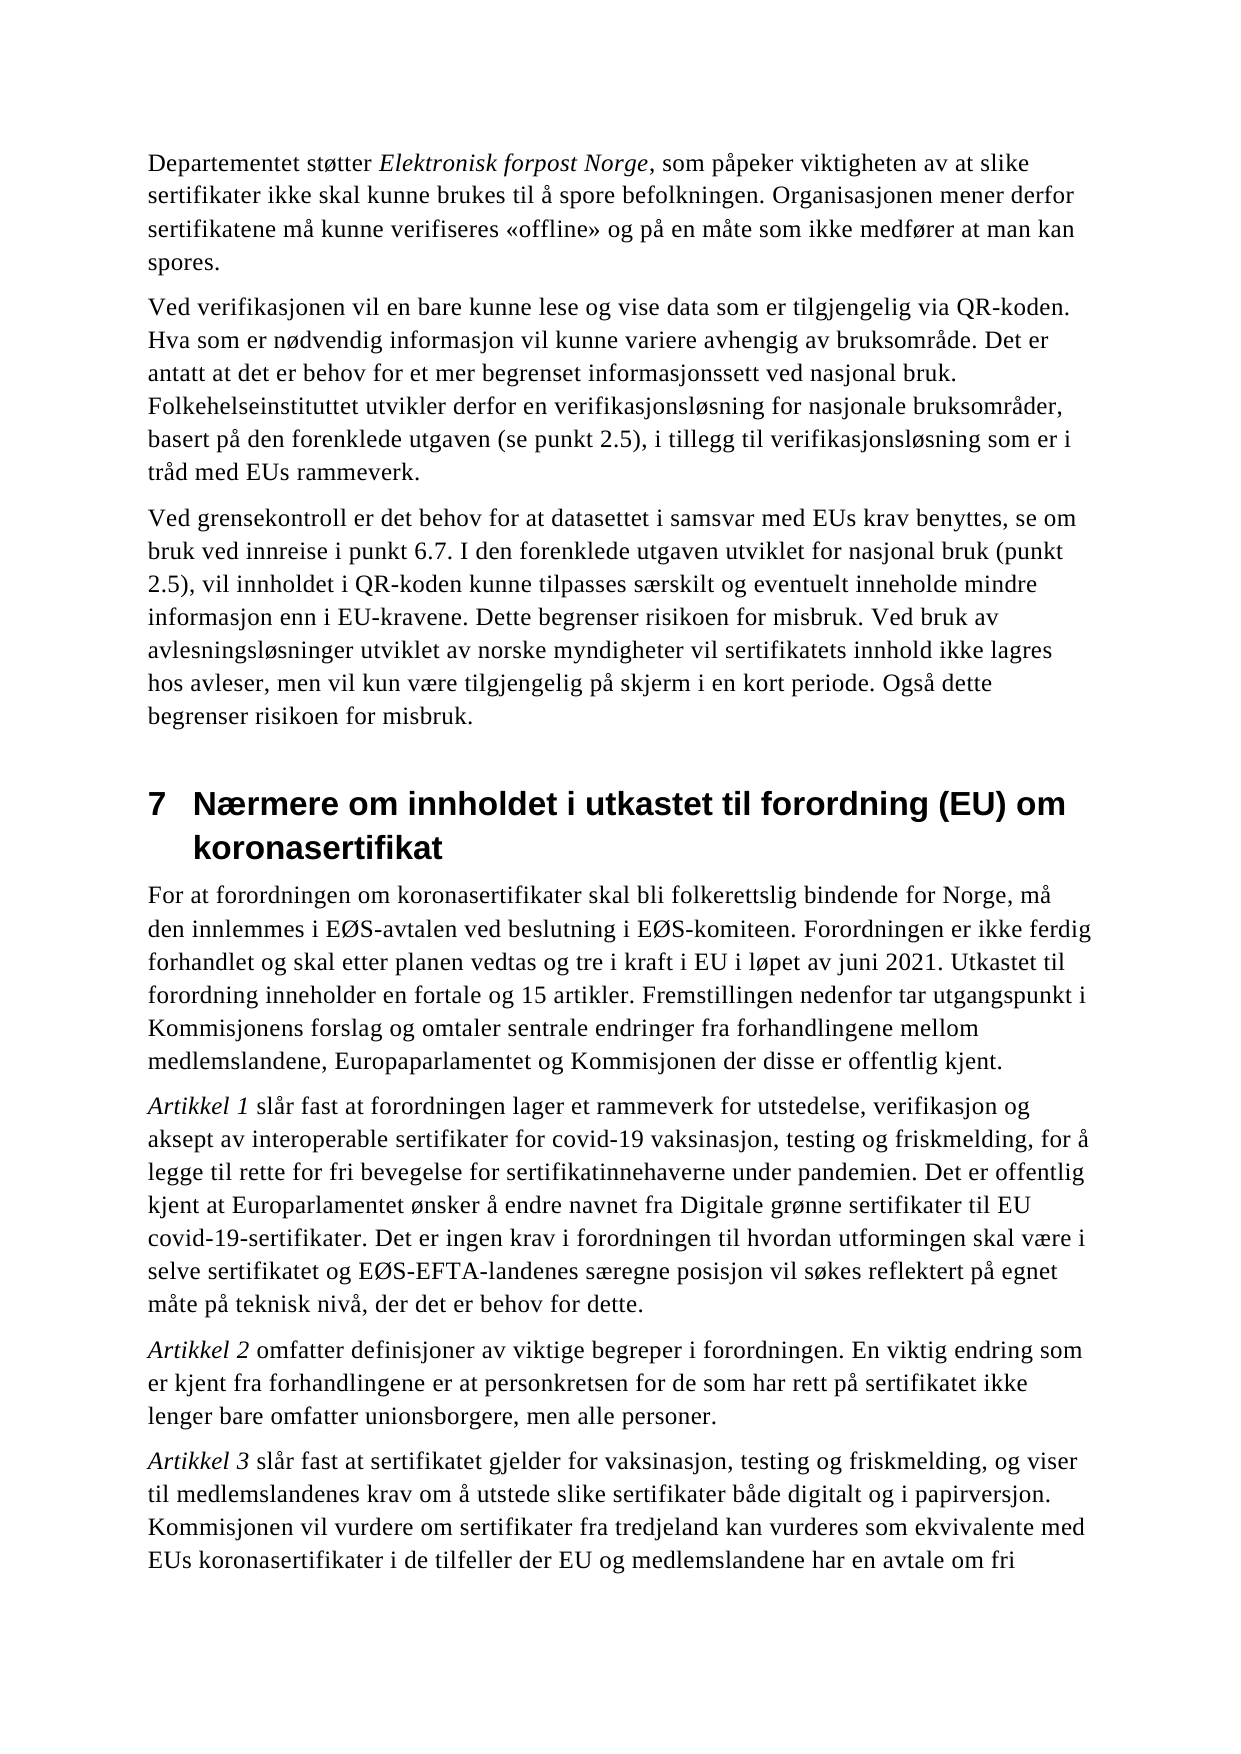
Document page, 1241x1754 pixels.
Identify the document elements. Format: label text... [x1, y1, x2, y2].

text Artikkel 2 omfatter definisjoner av viktige begreper i forordningen. En viktig endring som er kjent fra forhandlingene er at personkretsen for de som har rett på sertifikatet ikke lenger bare omfatter unionsborgere, men alle personer. [148, 1335, 1093, 1430]
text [148, 1446, 1093, 1574]
text Ved verifikasjonen vil en bare kunne lese og vise data som er tilgjengelig via QR-koden. Hva som er nødvendig informasjon vil kunne variere avhengig av bruksområde. Det er antatt at det er behov for et mer begrenset informasjonssett ved nasjonal bruk. Folkehelseinstituttet utvikler derfor en verifikasjonsløsning for nasjonale bruksområder, basert på den forenklede utgaven (se punkt 2.5), i tillegg til verifikasjonsløsning som er i tråd med EUs rammeverk. [148, 292, 1093, 486]
text For at forordningen om koronasertifikater skal bli folkerettslig bindende for Norge, må den innlemmes i EØS-avtalen ved beslutning i EØS-komiteen. Forordningen er ikke ferdig forhandlet og skal etter planen vedtas og tre i kraft i EU i løpet av juni 2021. Utkastet til forordning inneholder en fortale og 15 artikler. Fremstillingen nedenfor tar utgangspunkt i Kommisjonens forslag og omtaler sentrale endringer fra forhandlingene mellom medlemslandene, Europaparlamentet og Kommisjonen der disse er offentlig kjent. [148, 881, 1093, 1074]
text Artikkel 1 slår fast at forordningen lager et rammeverk for utstedelse, verifikasjon og aksept av interoperable sertifikater for covid-19 vaksinasjon, testing og friskmelding, for å legge til rette for fri bevegelse for sertifikatinnehaverne under pandemien. Det er offentlig kjent at Europarlamentet ønsker å endre navnet fra Digitale grønne sertifikater til EU covid-19-sertifikater. Det er ingen krav i forordningen til hvordan utformingen skal være i selve sertifikatet og EØS-EFTA-landenes særegne posisjon vil søkes reflektert på egnet måte på teknisk nivå, der det er behov for dette. [148, 1091, 1093, 1318]
text Departementet støtter Elektronisk forpost Norge, som påpeker viktigheten av at slike sertifikater ikke skal kunne brukes til å spore befolkningen. Organisasjonen mener derfor sertifikatene må kunne verifiseres «offline» og på en måte som ikke medfører at man kan spores. [148, 148, 1093, 275]
text Ved grensekontroll er det behov for at datasettet i samsvar med EUs krav benyttes, se om bruk ved innreise i punkt 6.7. I den forenklede utgaven utviklet for nasjonal bruk (punkt 2.5), vil innholdet i QR-koden kunne tilpasses særskilt og eventuelt inneholde mindre informasjon enn i EU-kravene. Dette begrenser risikoen for misbruk. Ved bruk av avlesningsløsninger utviklet av norske myndigheter vil sertifikatets innhold ikke lagres hos avleser, men vil kun være tilgjengelig på skjerm i en kort periode. Også dette begrenser risikoen for misbruk. [148, 503, 1093, 730]
subtitle Nærmere om innholdet i utkastet til forordning (EU) om koronasertifikat [148, 784, 1093, 867]
